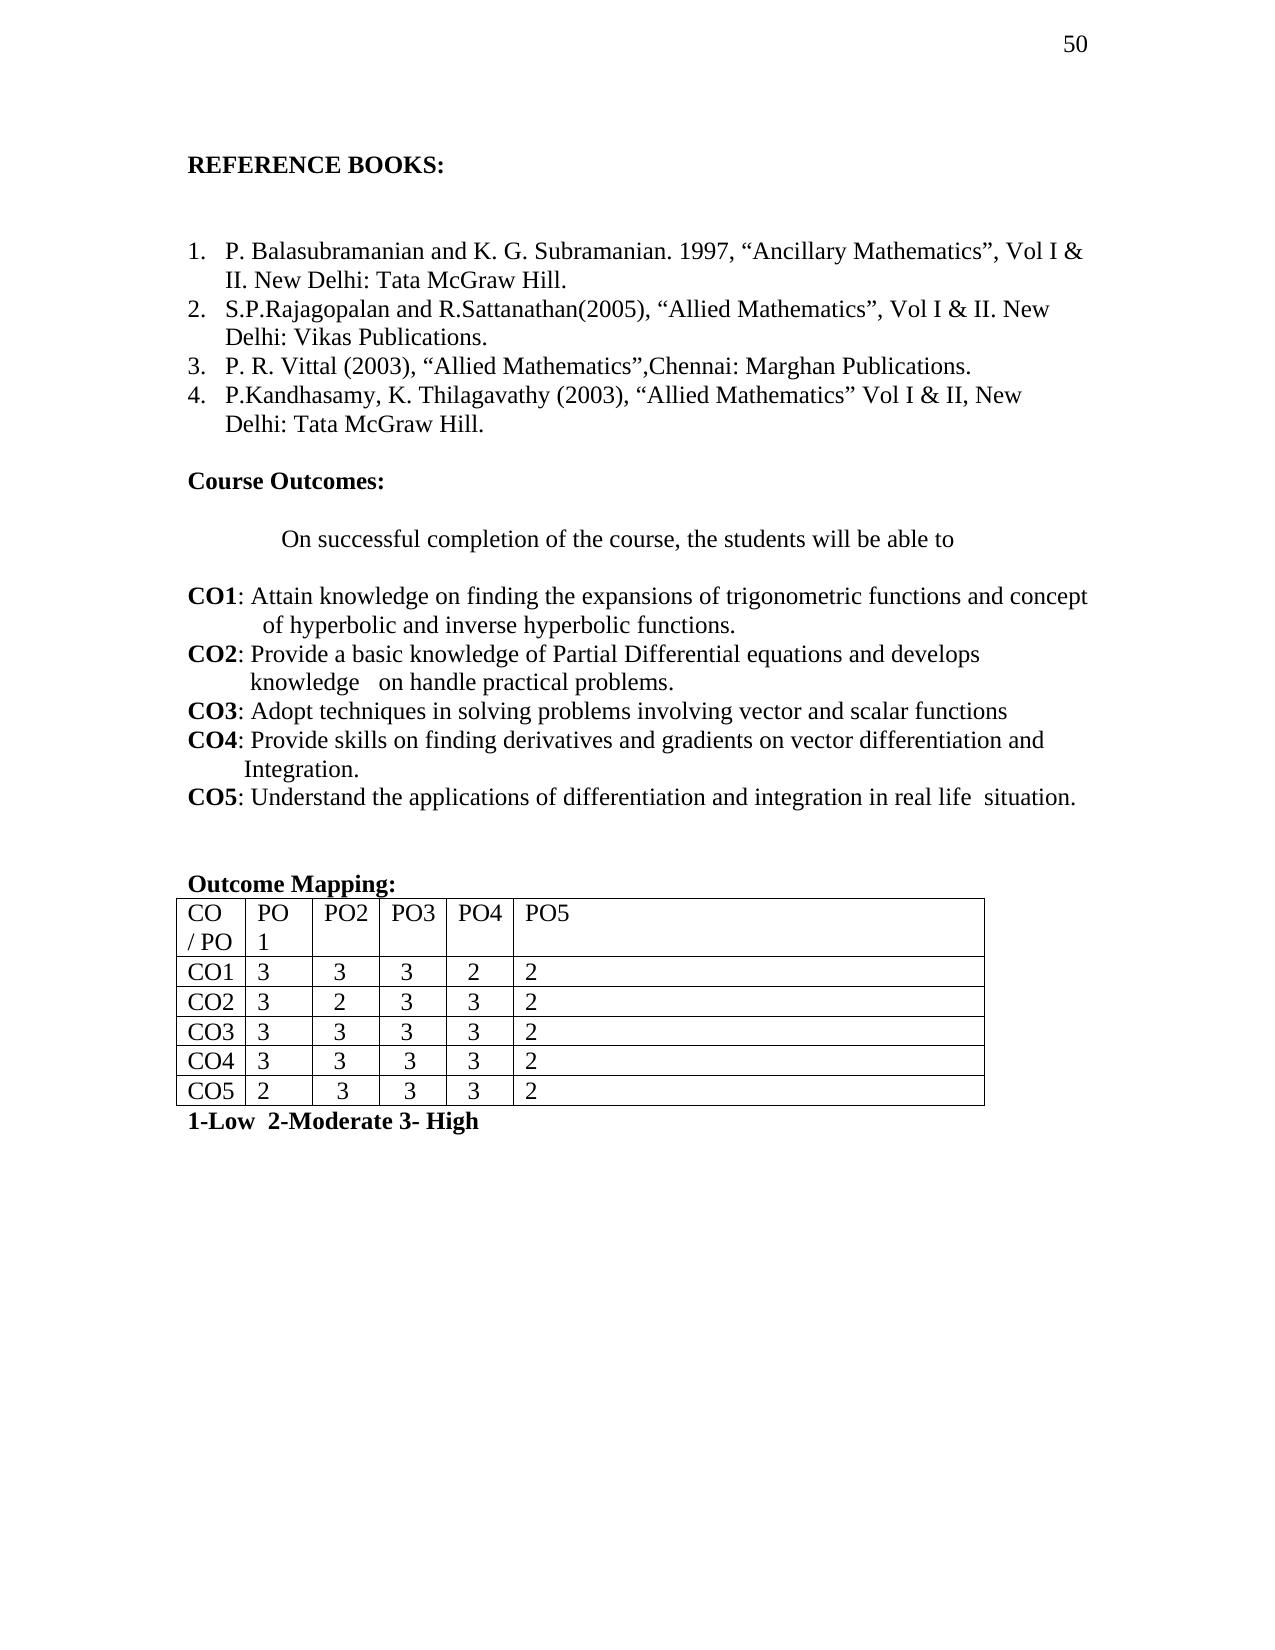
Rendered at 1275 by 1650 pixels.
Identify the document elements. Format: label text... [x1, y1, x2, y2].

text CO5: Understand the applications of differentiation and integration in real life situation. [187, 782, 1088, 811]
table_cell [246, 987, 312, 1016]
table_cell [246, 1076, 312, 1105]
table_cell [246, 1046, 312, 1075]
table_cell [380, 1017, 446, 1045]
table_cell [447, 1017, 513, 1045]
list P. Balasubramanian and K. G. Subramanian. 1997, “Ancillary Mathematics”, Vol I & II. New Delhi: Tata McGraw Hill. [187, 236, 1088, 294]
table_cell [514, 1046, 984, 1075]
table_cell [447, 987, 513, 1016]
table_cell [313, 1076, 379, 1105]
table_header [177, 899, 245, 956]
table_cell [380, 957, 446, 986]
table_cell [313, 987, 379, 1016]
text CO2: Provide a basic knowledge of Partial Differential equations and develops knowledge on handle practical problems. [187, 639, 1088, 696]
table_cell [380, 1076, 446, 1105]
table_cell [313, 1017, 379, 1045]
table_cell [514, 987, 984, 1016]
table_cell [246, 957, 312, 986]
text 1-Low 2-Moderate 3- High [187, 1106, 1088, 1135]
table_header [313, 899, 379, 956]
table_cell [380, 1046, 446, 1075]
text REFERENCE BOOKS: [187, 150, 1088, 179]
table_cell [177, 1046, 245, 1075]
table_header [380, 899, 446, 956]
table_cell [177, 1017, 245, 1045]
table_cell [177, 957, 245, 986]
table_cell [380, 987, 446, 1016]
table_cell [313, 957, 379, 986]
text CO1: Attain knowledge on finding the expansions of trigonometric functions and concept of hyperbolic and inverse hyperbolic functions. [187, 581, 1088, 639]
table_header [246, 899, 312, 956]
list P. R. Vittal (2003), “Allied Mathematics”,Chennai: Marghan Publications. [187, 351, 1088, 380]
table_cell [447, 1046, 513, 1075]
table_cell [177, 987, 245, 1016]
text CO3: Adopt techniques in solving problems involving vector and scalar functions [187, 696, 1088, 725]
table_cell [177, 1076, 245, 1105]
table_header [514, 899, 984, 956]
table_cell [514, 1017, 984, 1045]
list S.P.Rajagopalan and R.Sattanathan(2005), “Allied Mathematics”, Vol I & II. New Delhi: Vikas Publications. [187, 294, 1088, 351]
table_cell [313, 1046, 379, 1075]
text CO4: Provide skills on finding derivatives and gradients on vector differentiation and [187, 725, 1088, 754]
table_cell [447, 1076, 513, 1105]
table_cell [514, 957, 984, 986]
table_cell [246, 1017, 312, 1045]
text Integration. [187, 754, 1088, 782]
text Course Outcomes: [187, 466, 1088, 495]
text On successful completion of the course, the students will be able to [187, 524, 1088, 552]
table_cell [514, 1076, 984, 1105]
list P.Kandhasamy, K. Thilagavathy (2003), “Allied Mathematics” Vol I & II, New Delhi: Tata McGraw Hill. [187, 380, 1088, 437]
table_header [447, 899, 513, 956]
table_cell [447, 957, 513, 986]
text Outcome Mapping: [187, 869, 1088, 897]
